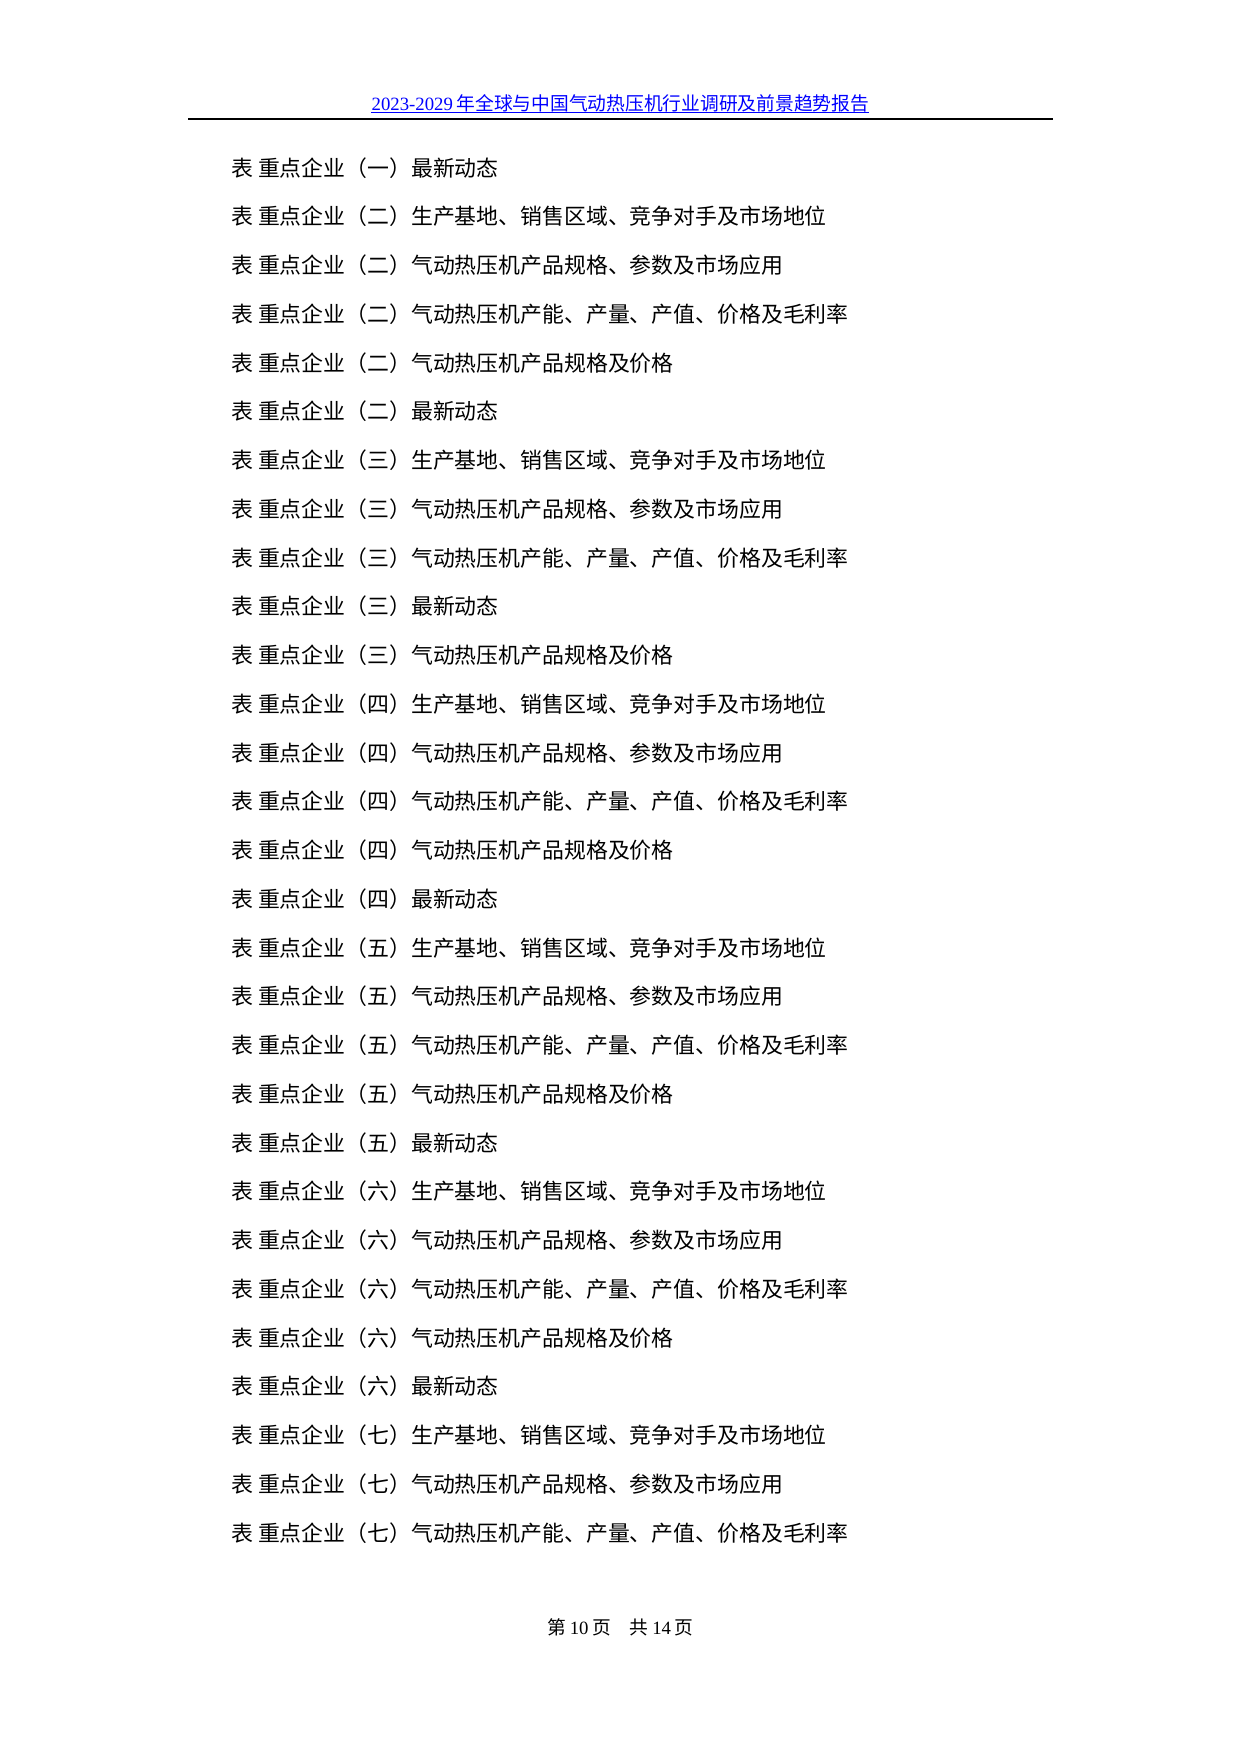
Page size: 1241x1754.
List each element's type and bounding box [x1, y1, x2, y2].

text [187, 150, 1053, 1548]
